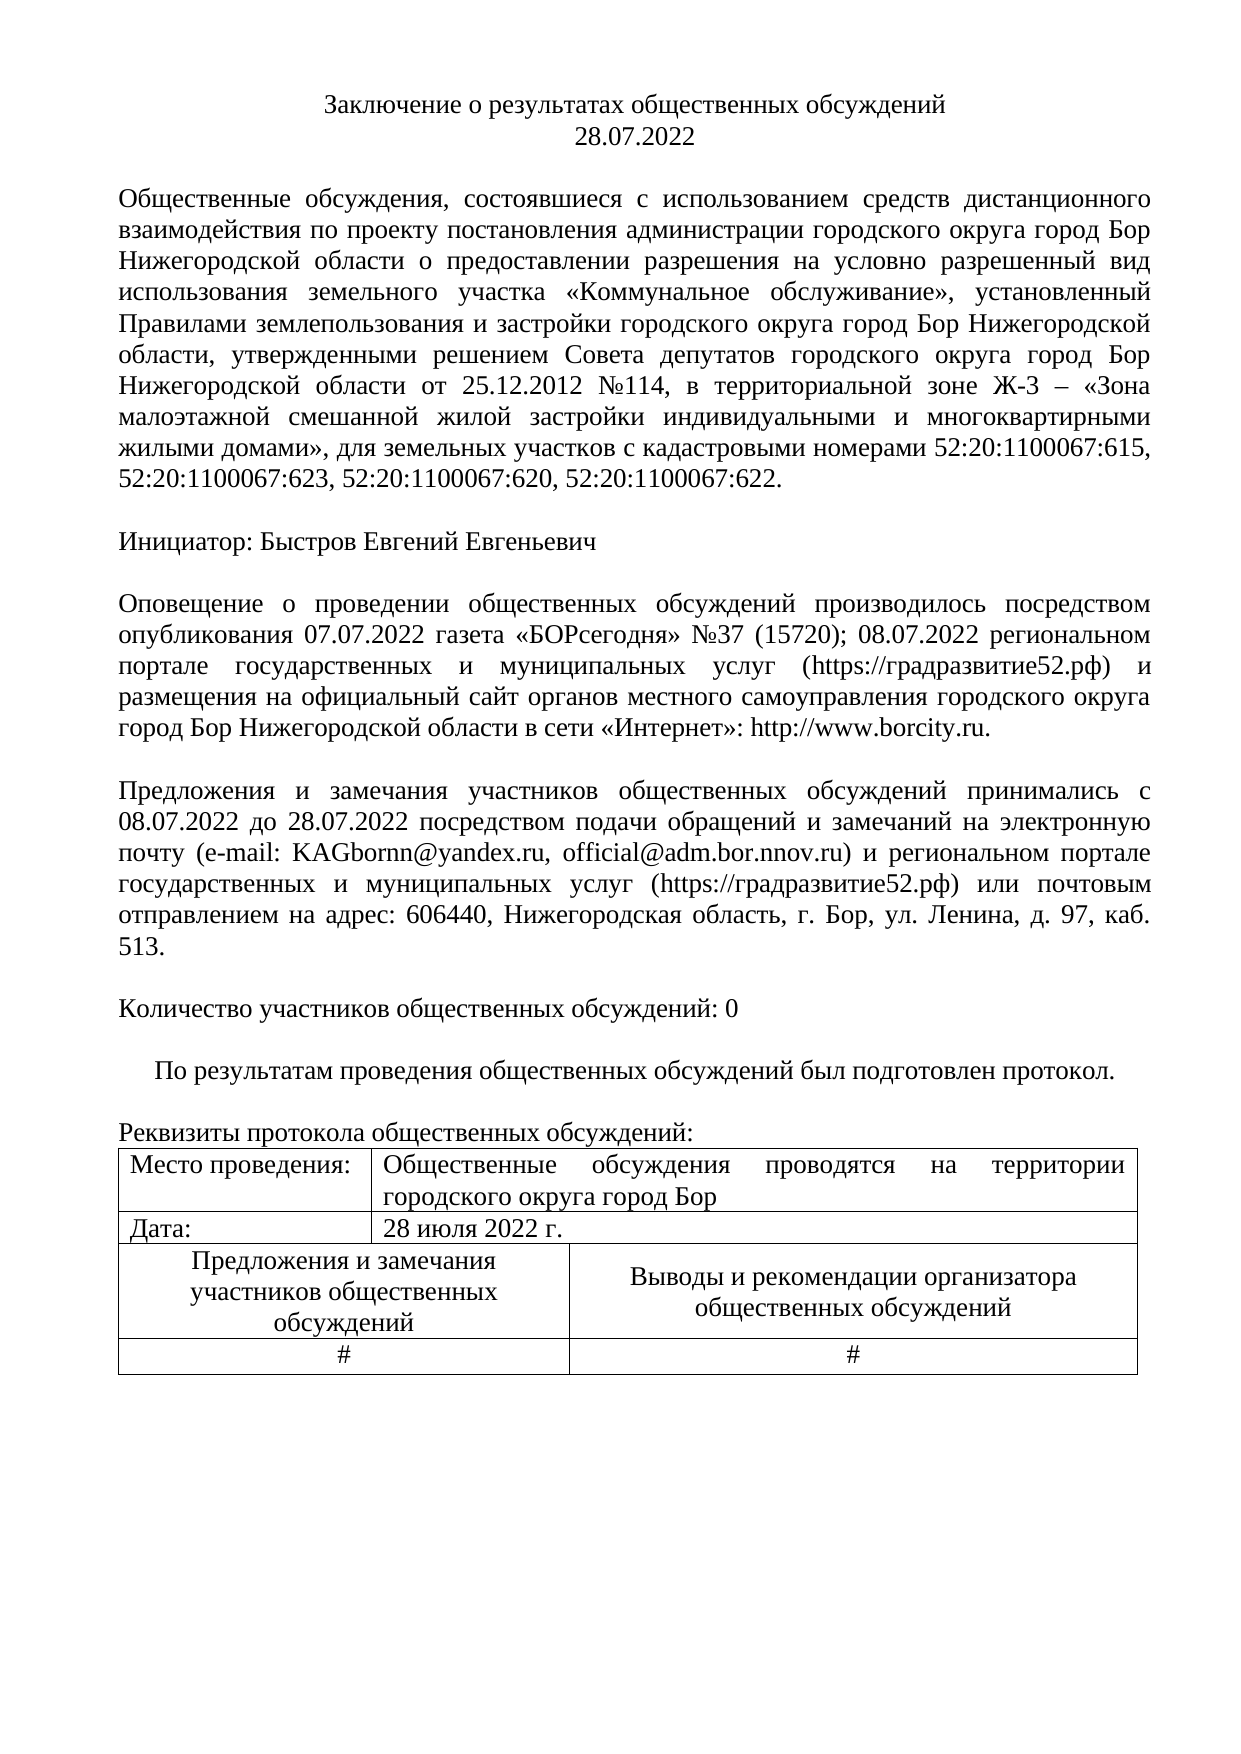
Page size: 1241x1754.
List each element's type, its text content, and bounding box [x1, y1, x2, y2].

table_cell # [119, 1339, 569, 1374]
text 28.07.2022 [118, 120, 1152, 151]
text Заключение о результатах общественных обсуждений [118, 89, 1152, 120]
table_cell 28 июля 2022 г. [372, 1212, 1137, 1243]
table_header Место проведения: [119, 1149, 371, 1211]
table_header Общественные обсуждения проводятся на территории городского округа город Бор [372, 1149, 1137, 1211]
table_cell # [570, 1339, 1137, 1374]
text Оповещение о проведении общественных обсуждений производилось посредством опубликования 07.07.2022 газета «БОРсегодня» №37 (15720); 08.07.2022 региональном портале государственных и муниципальных услуг (https://градразвитие52.рф) и размещения на официальный сайт органов местного самоуправления городского округа город Бор Нижегородской области в сети «Интернет»: http://www.borcity.ru. [118, 587, 1152, 743]
table_cell Дата: [119, 1212, 371, 1243]
text Реквизиты протокола общественных обсуждений: [118, 1116, 1152, 1148]
table_cell Выводы и рекомендации организатора общественных обсуждений [570, 1244, 1137, 1338]
text Предложения и замечания участников общественных обсуждений принимались с 08.07.2022 до 28.07.2022 посредством подачи обращений и замечаний на электронную почту (e-mail: KAGbornn@yandex.ru, official@adm.bor.nnov.ru) и региональном портале государственных и муниципальных услуг (https://градразвитие52.рф) или почтовым отправлением на адрес: 606440, Нижегородская область, г. Бор, ул. Ленина, д. 97, каб. 513. [118, 774, 1152, 961]
text Инициатор: Быстров Евгений Евгеньевич [118, 525, 1152, 556]
table_cell Предложения и замечания участников общественных обсуждений [119, 1244, 569, 1338]
text Количество участников общественных обсуждений: 0 [118, 992, 1152, 1023]
text Общественные обсуждения, состоявшиеся с использованием средств дистанционного взаимодействия по проекту постановления администрации городского округа город Бор Нижегородской области о предоставлении разрешения на условно разрешенный вид использования земельного участка «Коммунальное обслуживание», установленный Правилами землепользования и застройки городского округа город Бор Нижегородской области, утвержденными решением Совета депутатов городского округа город Бор Нижегородской области от 25.12.2012 №114, в территориальной зоне Ж-3 – «Зона малоэтажной смешанной жилой застройки индивидуальными и многоквартирными жилыми домами», для земельных участков с кадастровыми номерами 52:20:1100067:615, 52:20:1100067:623, 52:20:1100067:620, 52:20:1100067:622. [118, 182, 1152, 493]
text По результатам проведения общественных обсуждений был подготовлен протокол. [118, 1054, 1152, 1085]
